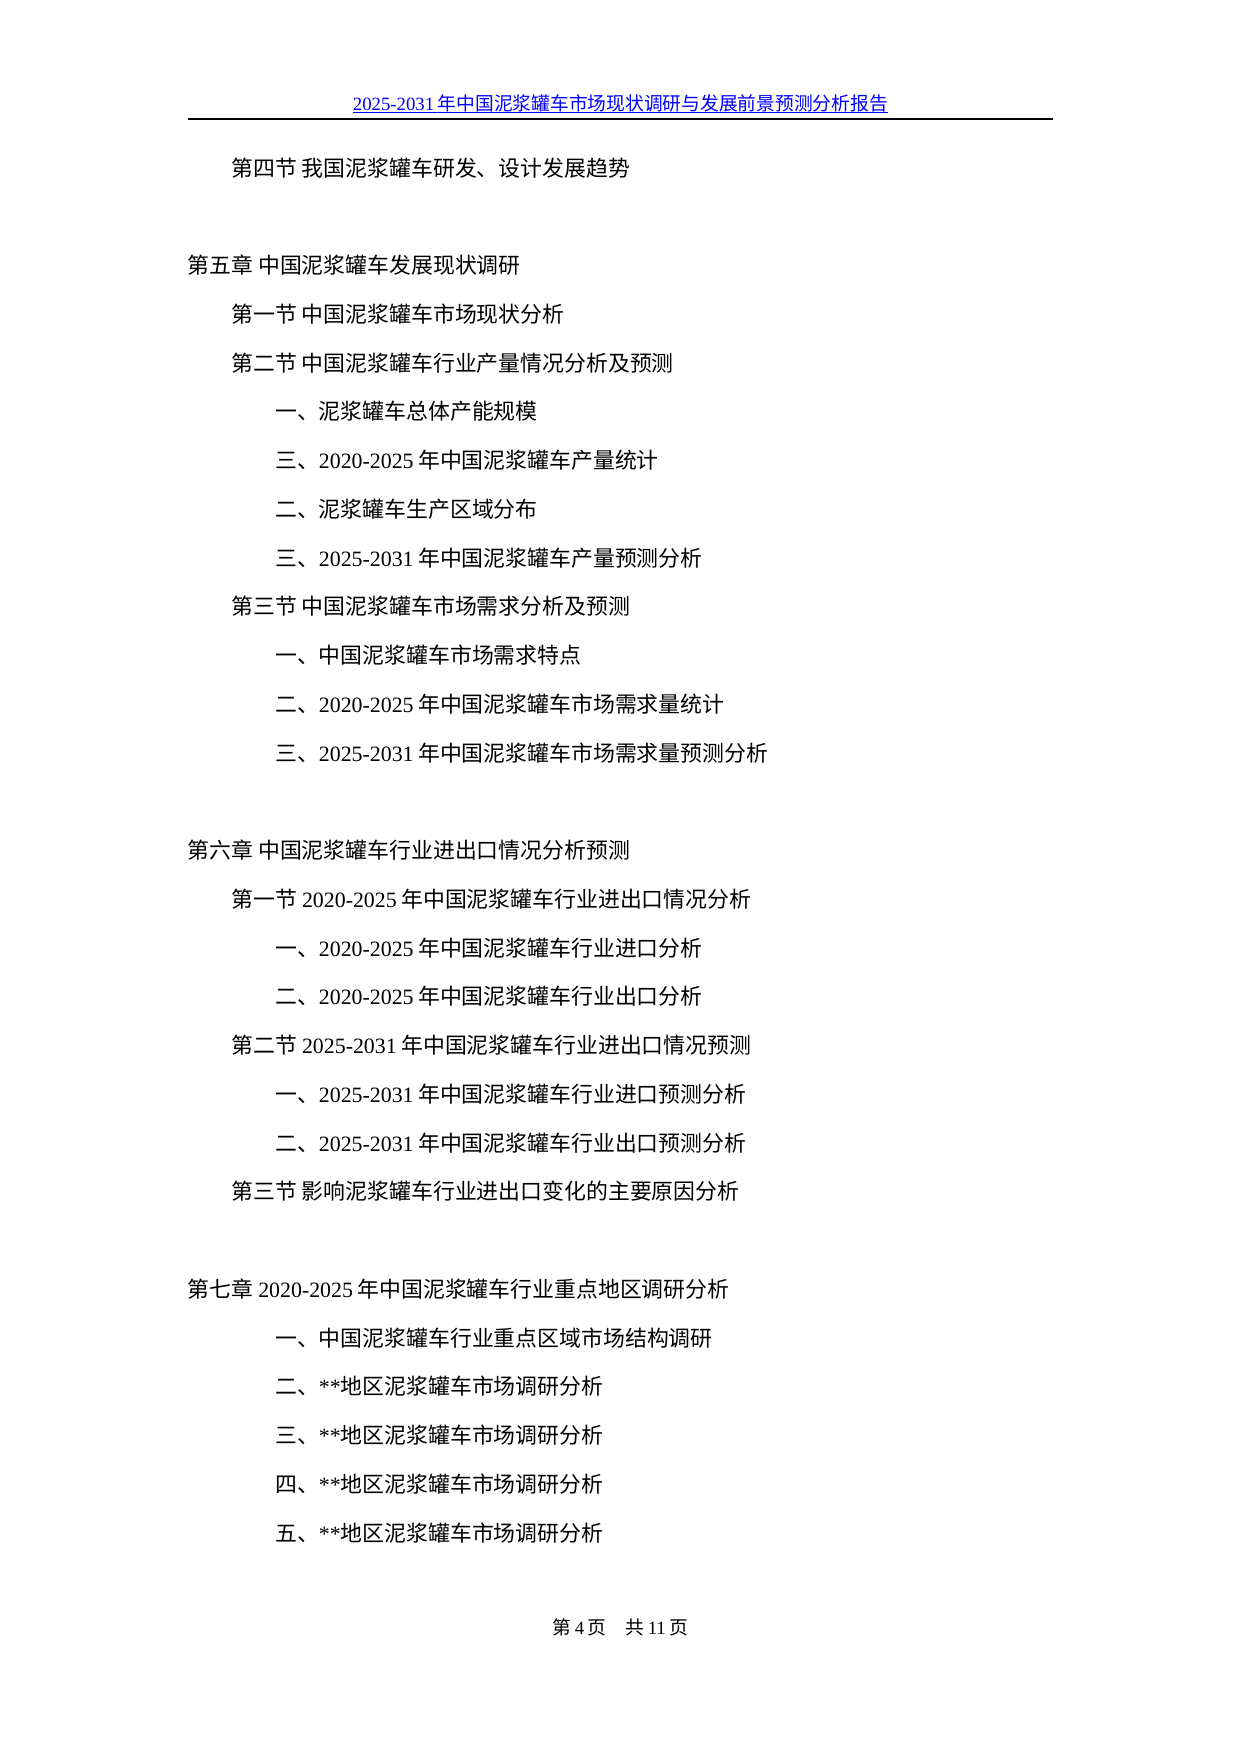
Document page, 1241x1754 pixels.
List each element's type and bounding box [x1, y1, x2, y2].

text [187, 150, 1053, 1548]
